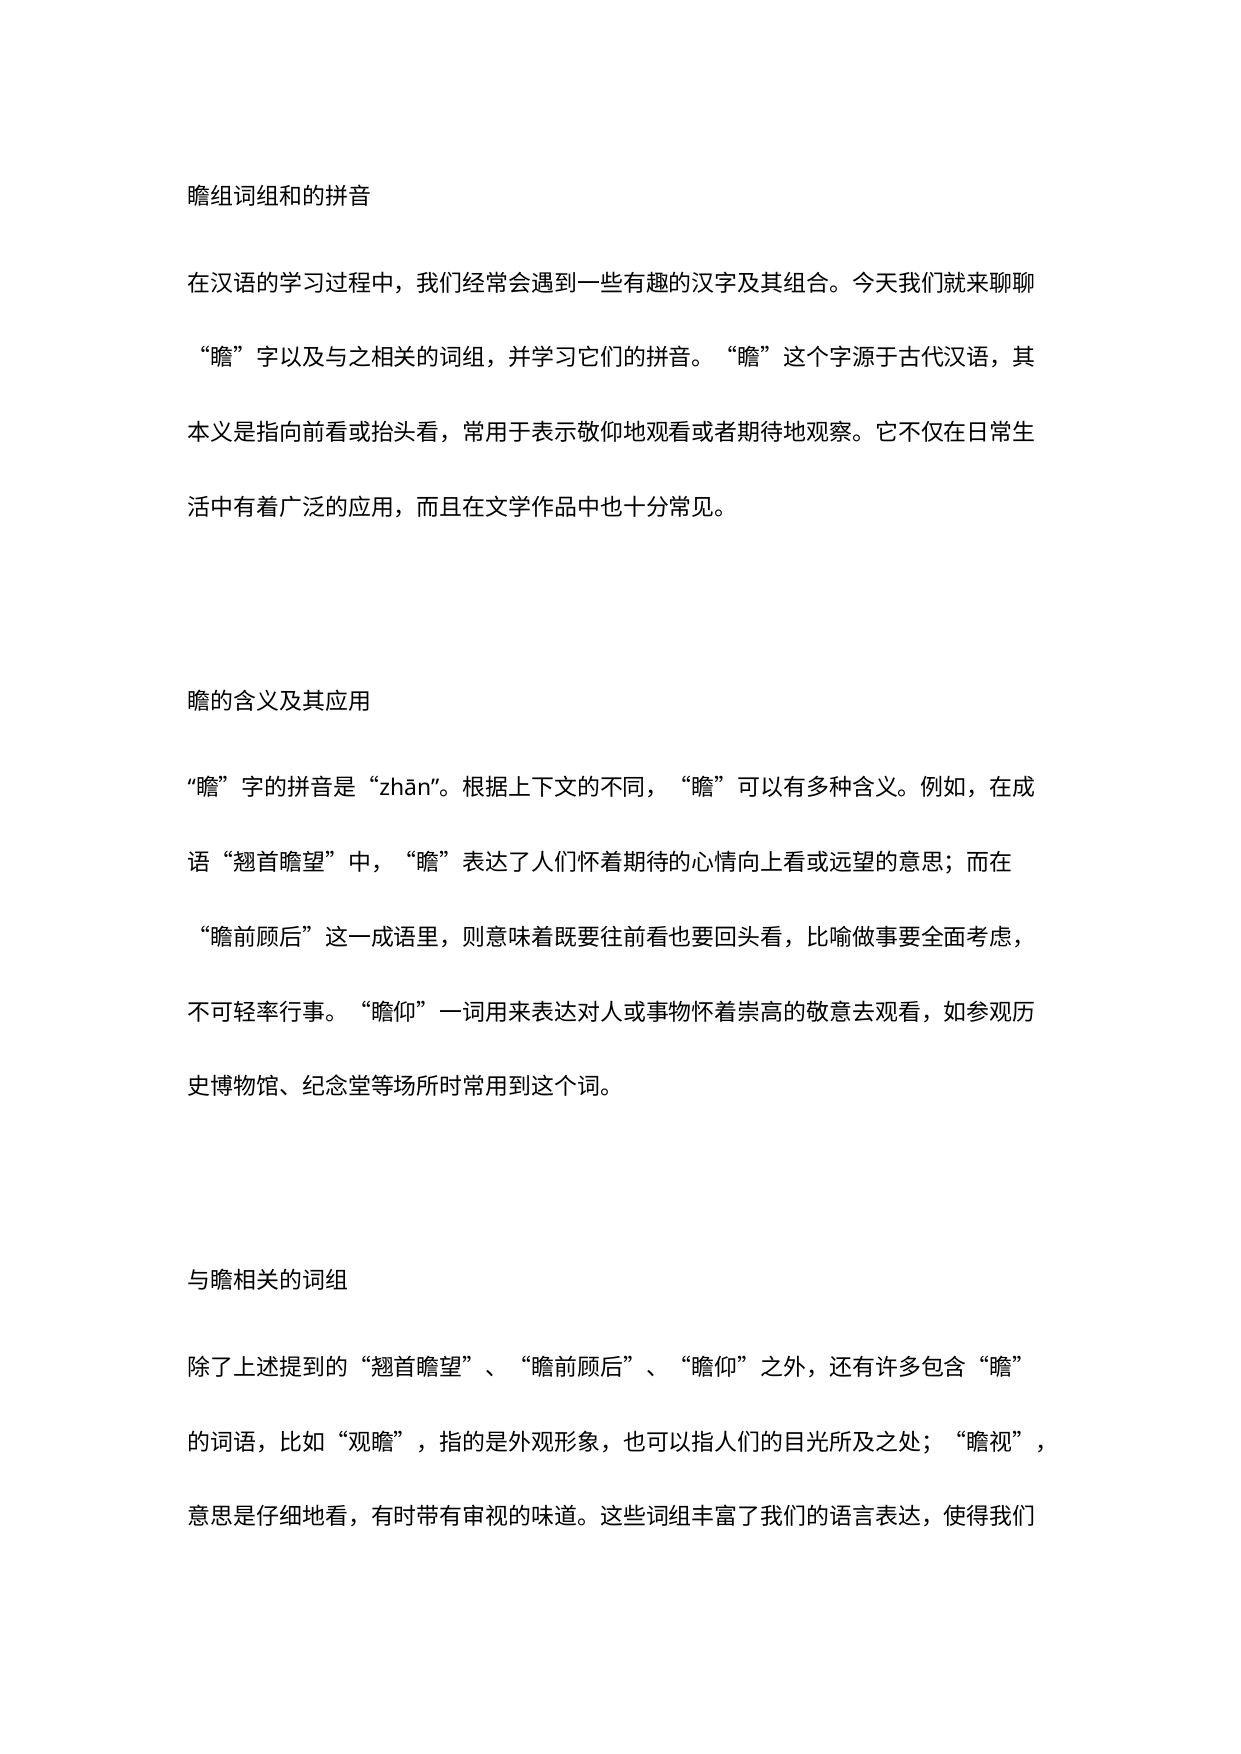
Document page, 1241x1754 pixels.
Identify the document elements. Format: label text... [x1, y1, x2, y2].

text 与瞻相关的词组 [187, 1246, 1053, 1311]
text 瞻组词组和的拼音 [187, 162, 1053, 227]
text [187, 1333, 1053, 1547]
text 瞻的含义及其应用 [187, 667, 1053, 732]
text “瞻”字的拼音是“zhān”。根据上下文的不同，“瞻”可以有多种含义。例如，在成语“翘首瞻望”中，“瞻”表达了人们怀着期待的心情向上看或远望的意思；而在“瞻前顾后”这一成语里，则意味着既要往前看也要回头看，比喻做事要全面考虑，不可轻率行事。“瞻仰”一词用来表达对人或事物怀着崇高的敬意去观看，如参观历史博物馆、纪念堂等场所时常用到这个词。 [187, 753, 1053, 1117]
text 在汉语的学习过程中，我们经常会遇到一些有趣的汉字及其组合。今天我们就来聊聊“瞻”字以及与之相关的词组，并学习它们的拼音。“瞻”这个字源于古代汉语，其本义是指向前看或抬头看，常用于表示敬仰地观看或者期待地观察。它不仅在日常生活中有着广泛的应用，而且在文学作品中也十分常见。 [187, 248, 1053, 538]
